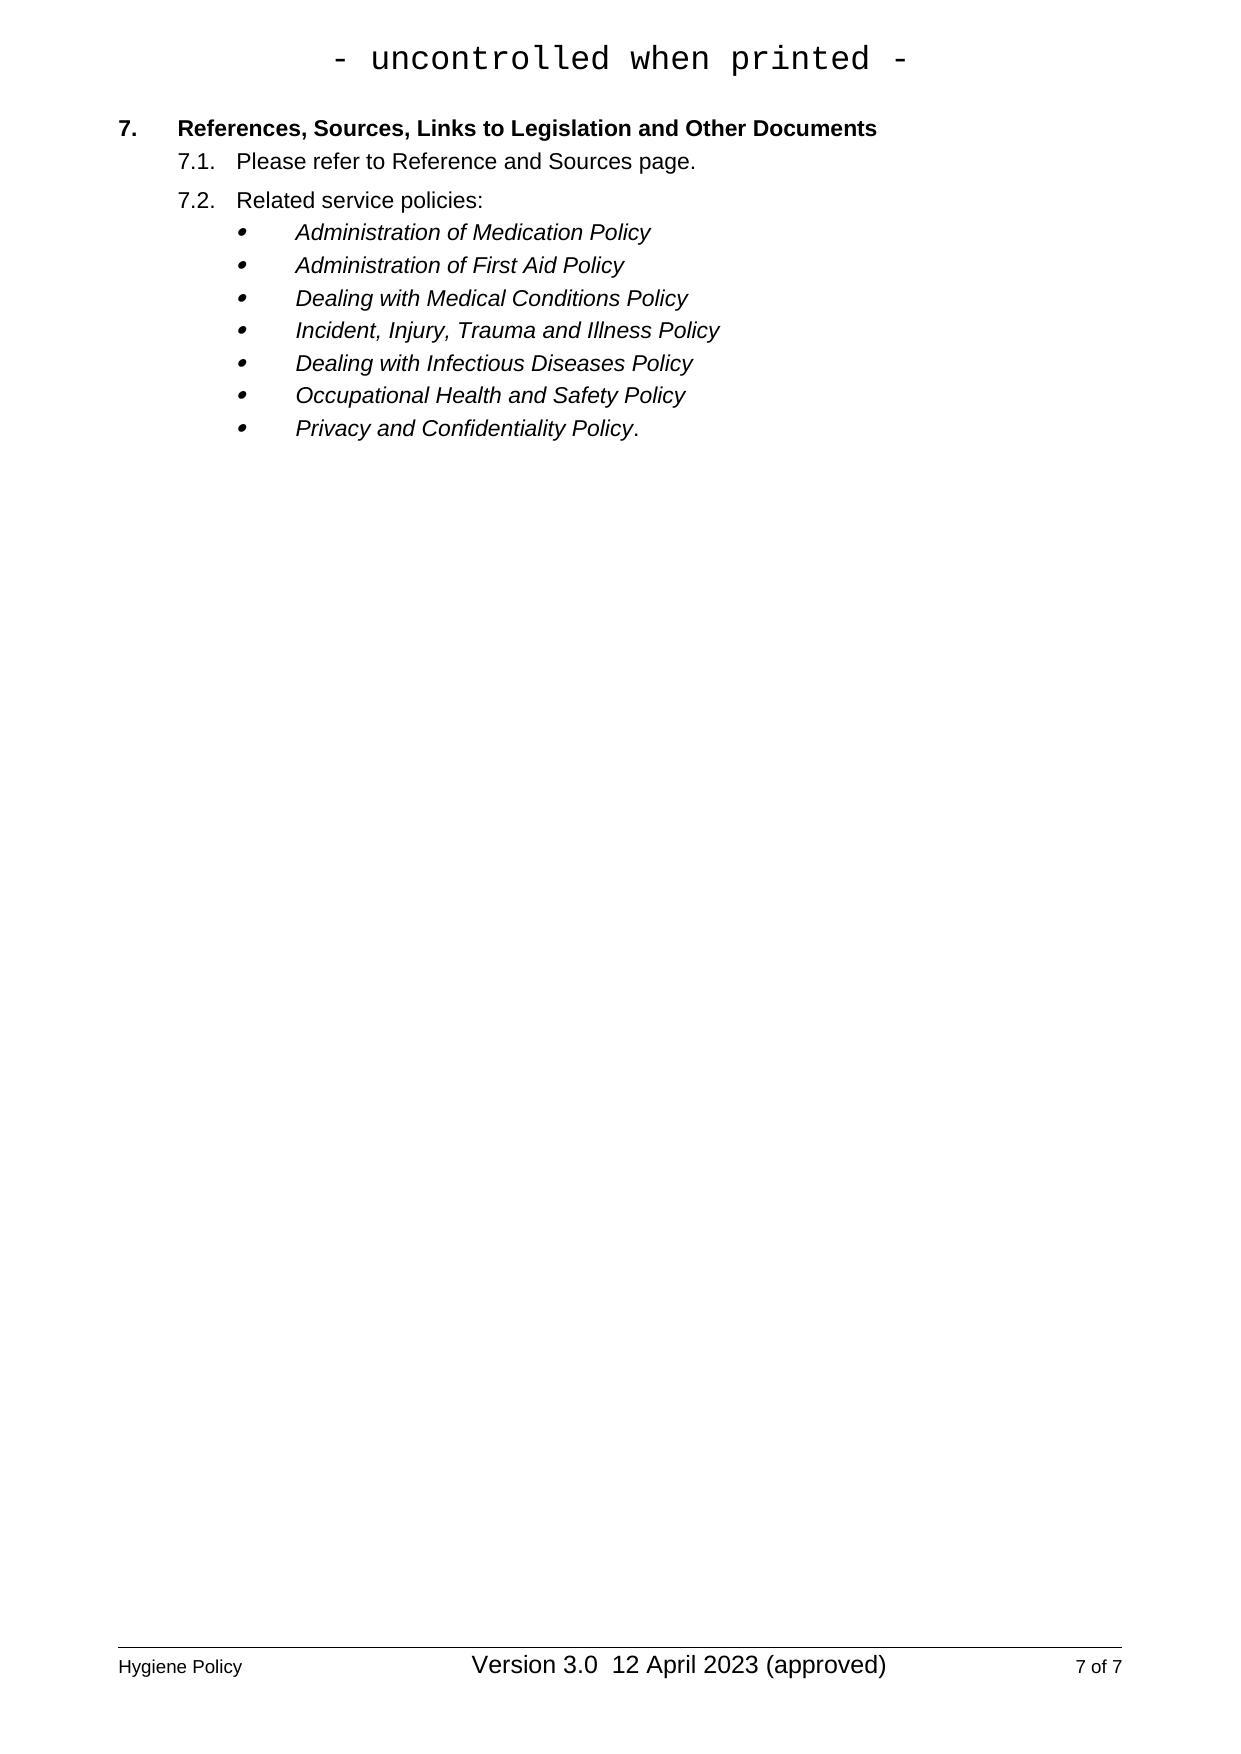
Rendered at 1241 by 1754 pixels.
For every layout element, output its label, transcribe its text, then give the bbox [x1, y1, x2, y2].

list Dealing with Medical Conditions Policy [236, 284, 1122, 311]
subtitle Please refer to Reference and Sources page. [177, 148, 1122, 174]
subtitle References, Sources, Links to Legislation and Other Documents [118, 115, 1122, 142]
list Administration of First Aid Policy [236, 252, 1122, 278]
list Dealing with Infectious Diseases Policy [236, 350, 1122, 376]
list Occupational Health and Safety Policy [236, 382, 1122, 409]
list Incident, Injury, Trauma and Illness Policy [236, 317, 1122, 343]
list Privacy and Confidentiality Policy. [236, 415, 1122, 441]
subtitle Related service policies: [177, 187, 1122, 213]
list Administration of Medication Policy [236, 219, 1122, 246]
